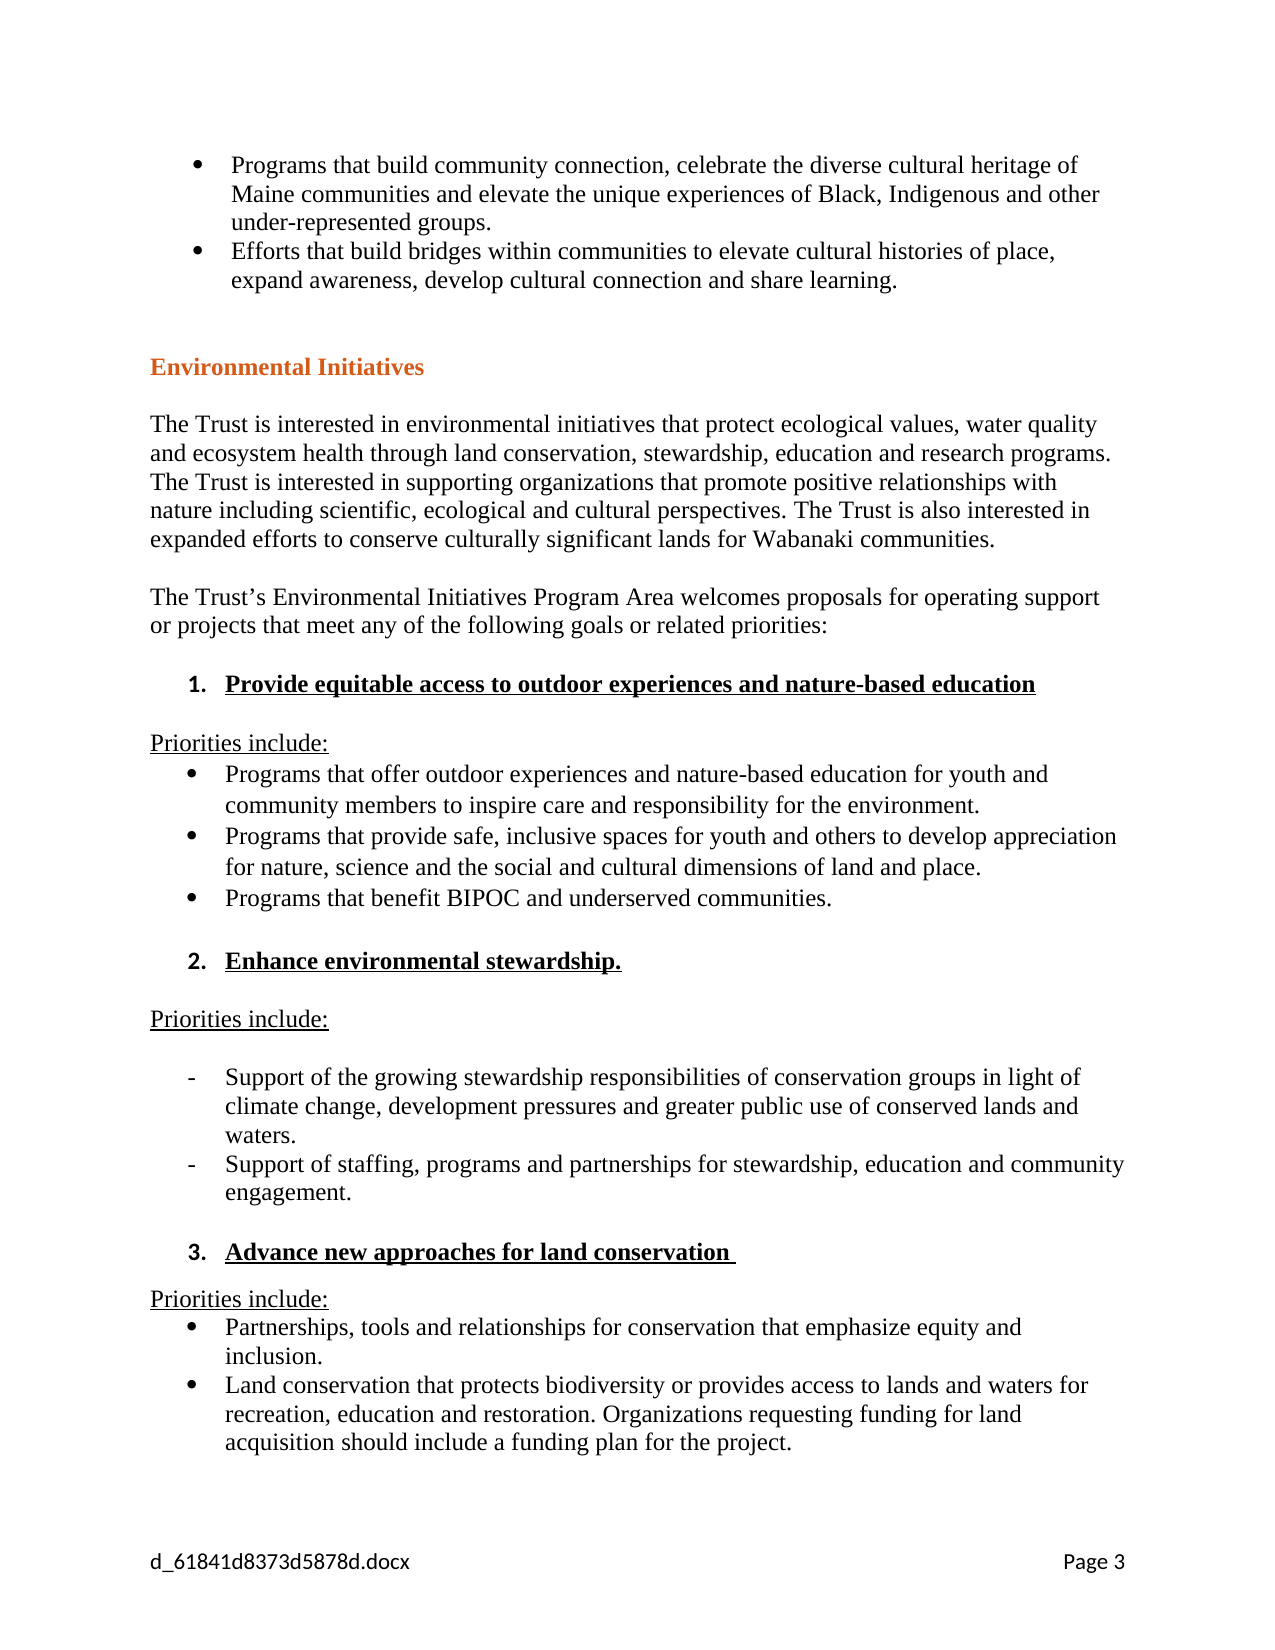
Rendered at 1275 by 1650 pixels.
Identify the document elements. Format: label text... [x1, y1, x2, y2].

list Enhance environmental stewardship. [187, 945, 1125, 975]
text Priorities include: [150, 1004, 1125, 1033]
list Provide equitable access to outdoor experiences and nature-based education [187, 668, 1125, 698]
text Priorities include: [150, 728, 1125, 756]
list Support of staffing, programs and partnerships for stewardship, education and community engagement. [187, 1149, 1125, 1206]
list Partnerships, tools and relationships for conservation that emphasize equity and inclusion. [187, 1312, 1125, 1370]
text Priorities include: [150, 1284, 1125, 1312]
list Programs that benefit BIPOC and underserved communities. [187, 883, 1125, 912]
list Support of the growing stewardship responsibilities of conservation groups in light of climate change, development pressures and greater public use of conserved lands and waters. [187, 1062, 1125, 1149]
list Programs that build community connection, celebrate the diverse cultural heritage of Maine communities and elevate the unique experiences of Black, Indigenous and other under-represented groups. [193, 150, 1125, 236]
list Efforts that build bridges within communities to elevate cultural histories of place, expand awareness, develop cultural connection and share learning. [193, 236, 1125, 294]
list Programs that provide safe, inclusive spaces for youth and others to develop appreciation for nature, science and the social and cultural dimensions of land and place. [187, 821, 1125, 881]
list Land conservation that protects biodiversity or provides access to lands and waters for recreation, education and restoration. Organizations requesting funding for land acquisition should include a funding plan for the project. [187, 1370, 1125, 1456]
text Environmental Initiatives [150, 352, 1125, 380]
list Advance new approaches for land conservation [187, 1236, 1125, 1267]
list Programs that offer outdoor experiences and nature-based education for youth and community members to inspire care and responsibility for the environment. [187, 759, 1125, 818]
text The Trust is interested in environmental initiatives that protect ecological values, water quality and ecosystem health through land conservation, stewardship, education and research programs. The Trust is interested in supporting organizations that promote positive relationships with nature including scientific, ecological and cultural perspectives. The Trust is also interested in expanded efforts to conserve culturally significant lands for Wabanaki communities. [150, 409, 1125, 553]
text The Trust’s Environmental Initiatives Program Area welcomes proposals for operating support or projects that meet any of the following goals or related priorities: [150, 582, 1125, 639]
